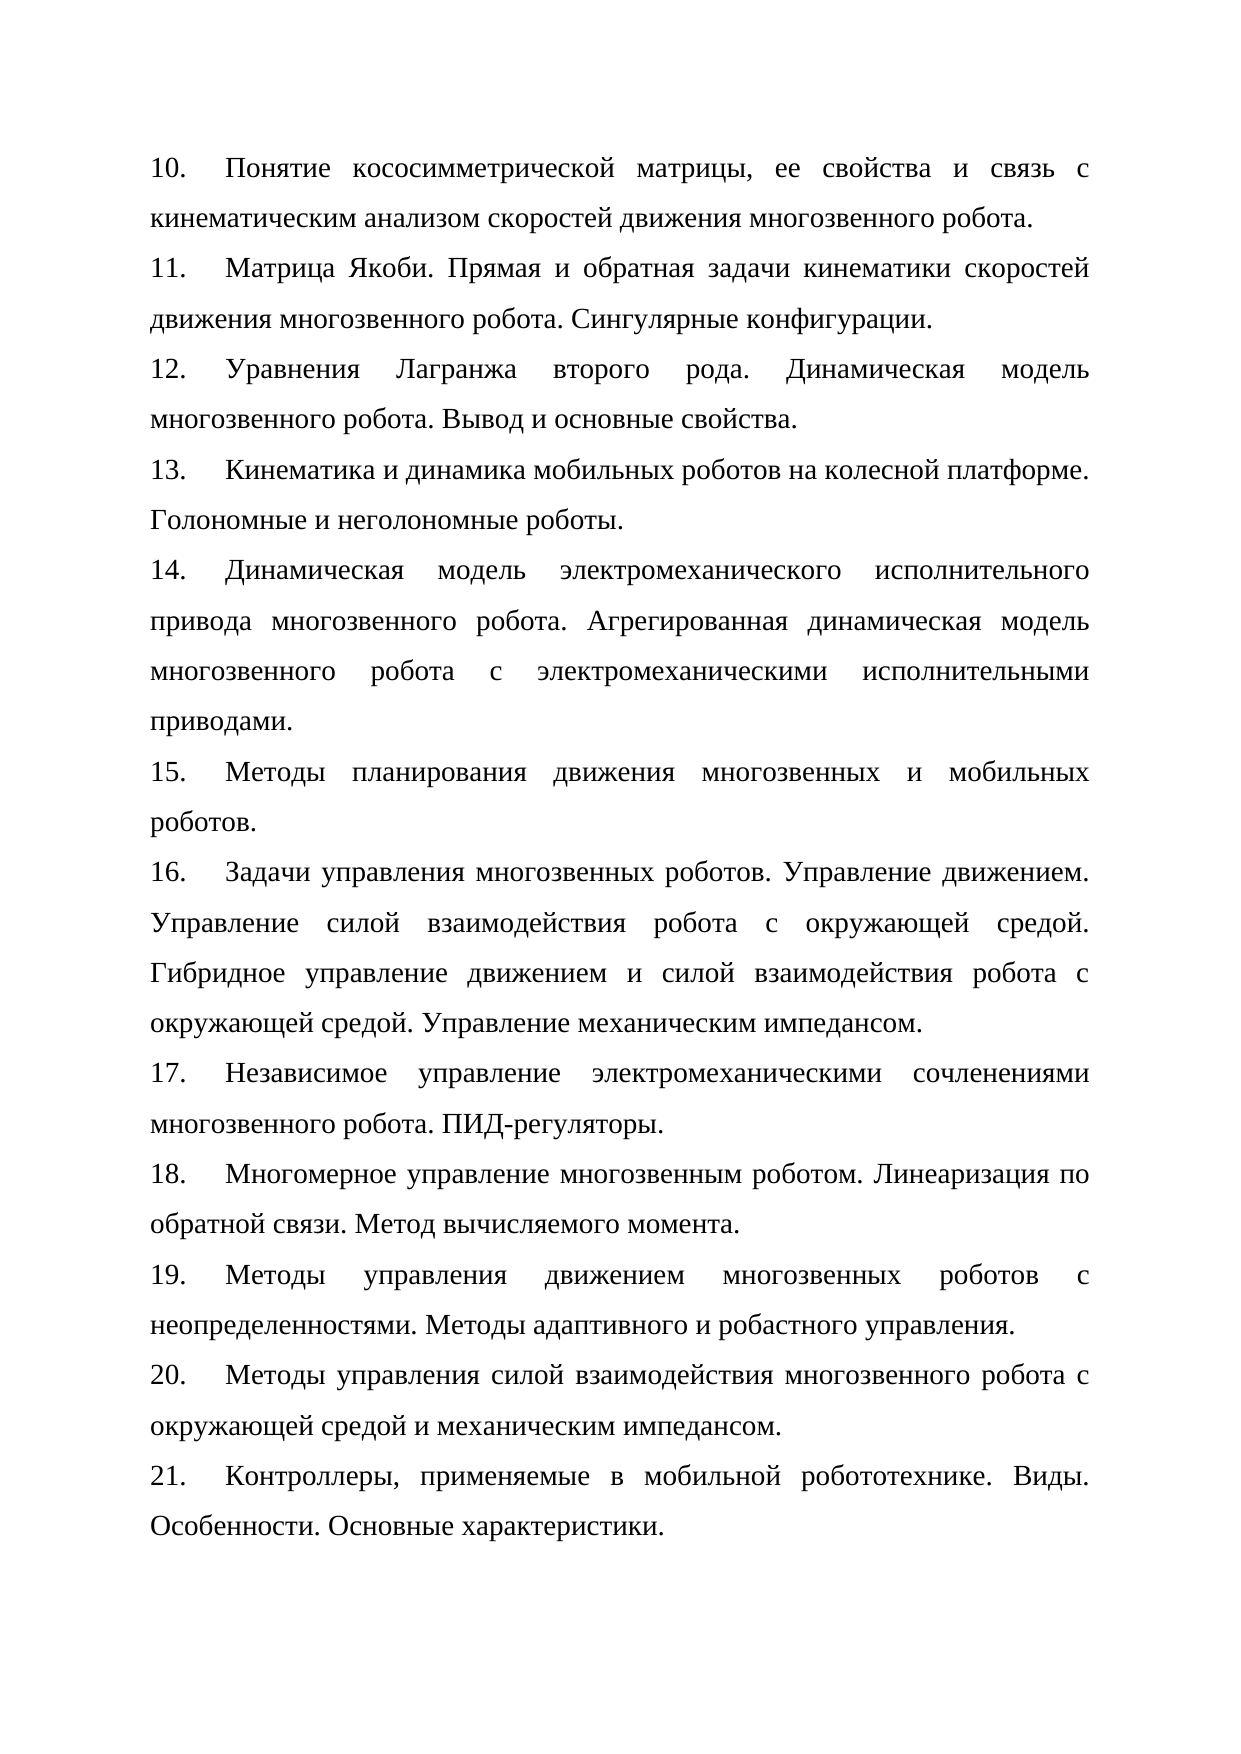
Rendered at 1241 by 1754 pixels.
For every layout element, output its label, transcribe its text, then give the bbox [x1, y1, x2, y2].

text 12. Уравнения Лагранжа второго рода. Динамическая модель многозвенного робота. Вывод и основные свойства. [150, 351, 1090, 435]
text 21. Контроллеры, применяемые в мобильной робототехнике. Виды. Особенности. Основные характеристики. [150, 1458, 1090, 1542]
text 13. Кинематика и динамика мобильных роботов на колесной платформе. Голономные и неголономные роботы. [150, 452, 1090, 536]
text 11. Матрица Якоби. Прямая и обратная задачи кинематики скоростей движения многозвенного робота. Сингулярные конфигурации. [150, 251, 1090, 334]
text 20. Методы управления силой взаимодействия многозвенного робота с окружающей средой и механическим импедансом. [150, 1357, 1090, 1441]
text 16. Задачи управления многозвенных роботов. Управление движением. Управление силой взаимодействия робота с окружающей средой. Гибридное управление движением и силой взаимодействия робота с окружающей средой. Управление механическим импедансом. [150, 854, 1090, 1039]
text 14. Динамическая модель электромеханического исполнительного привода многозвенного робота. Агрегированная динамическая модель многозвенного робота с электромеханическими исполнительными приводами. [150, 552, 1090, 737]
text 10. Понятие кососимметрической матрицы, ее свойства и связь с кинематическим анализом скоростей движения многозвенного робота. [150, 150, 1090, 234]
text 18. Многомерное управление многозвенным роботом. Линеаризация по обратной связи. Метод вычисляемого момента. [150, 1156, 1090, 1240]
text 17. Независимое управление электромеханическими сочленениями многозвенного робота. ПИД-регуляторы. [150, 1056, 1090, 1139]
text 15. Методы планирования движения многозвенных и мобильных роботов. [150, 754, 1090, 838]
text 19. Методы управления движением многозвенных роботов с неопределенностями. Методы адаптивного и робастного управления. [150, 1257, 1090, 1341]
